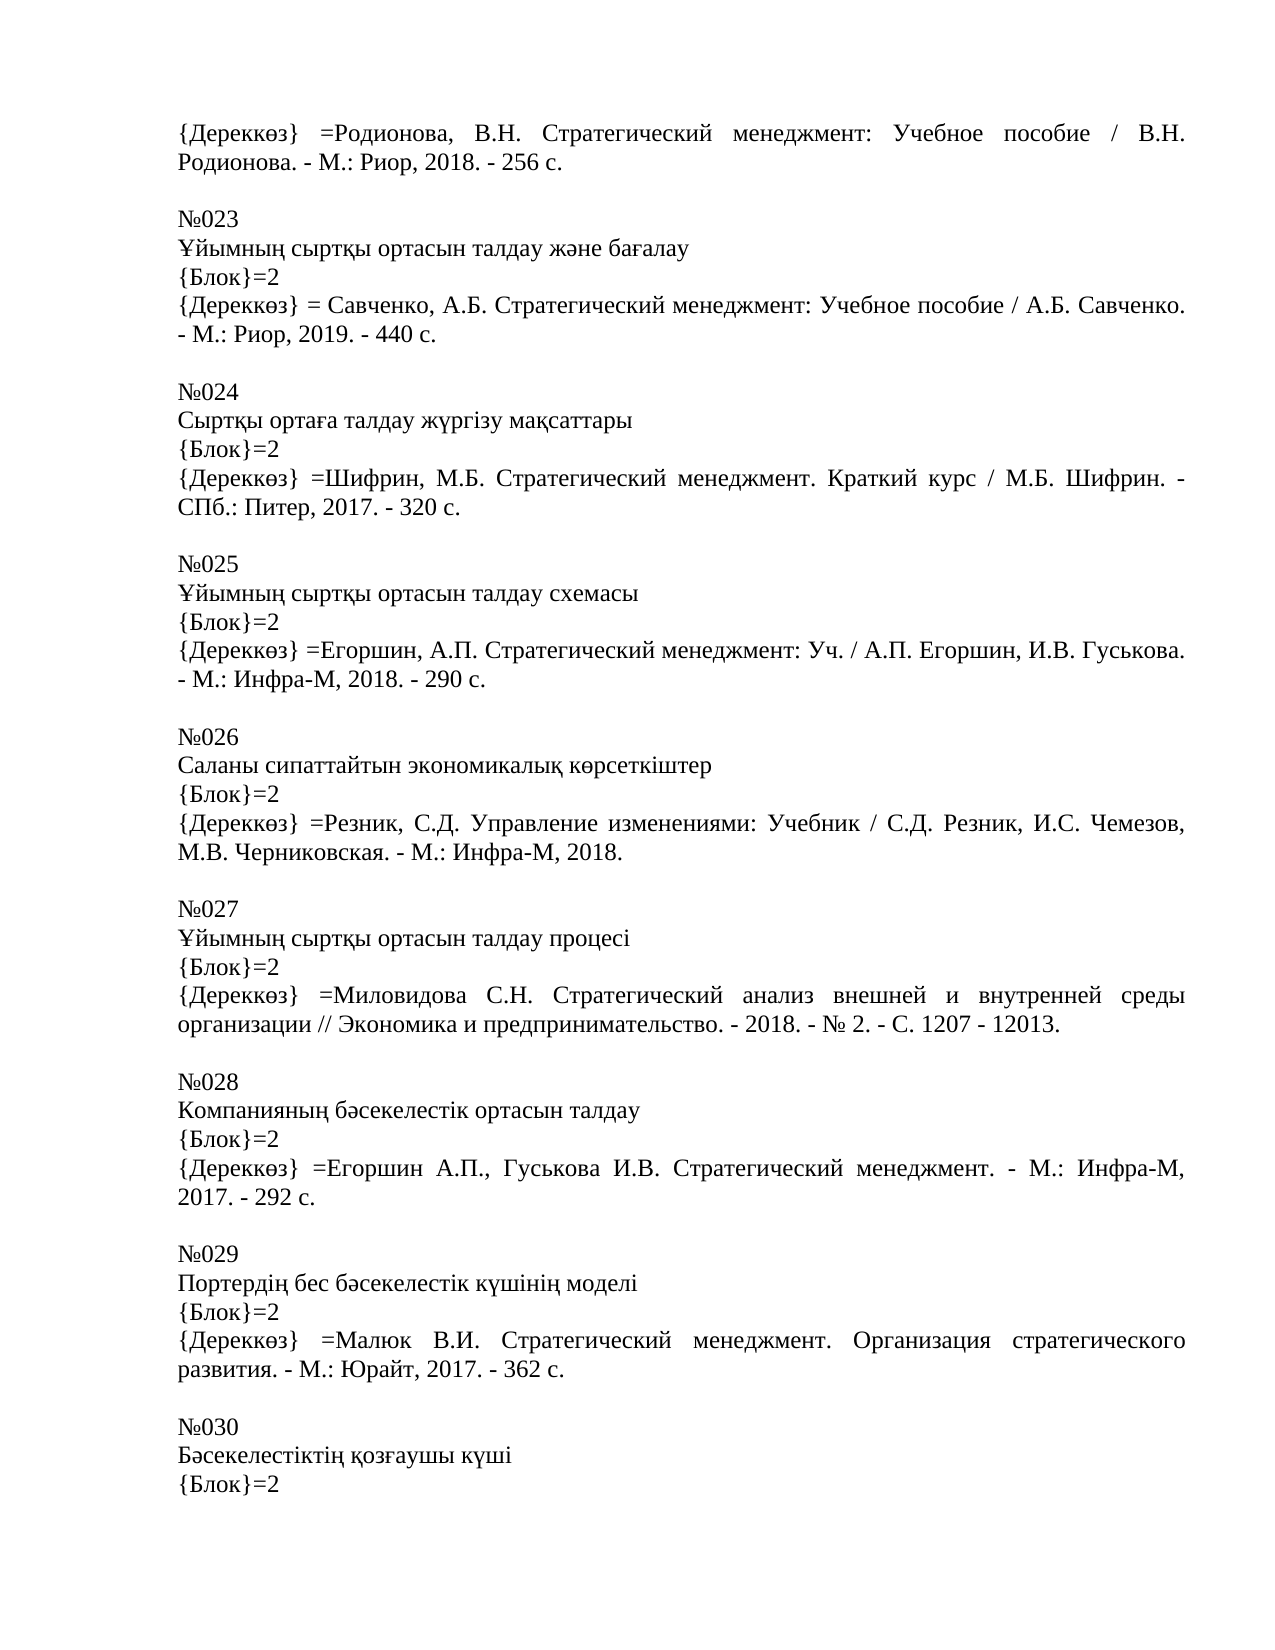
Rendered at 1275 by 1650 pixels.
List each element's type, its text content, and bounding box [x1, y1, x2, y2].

text {Блок}=2 [177, 779, 1186, 808]
text {Блок}=2 [177, 952, 1186, 981]
text Саланы сипаттайтын экономикалық көрсеткіштер [177, 751, 1186, 779]
text {Дереккөз} =Егоршин А.П., Гуськова И.В. Стратегический менеджмент. - М.: Инфра-М, 2017. - 292 с. [177, 1153, 1186, 1211]
text {Дереккөз} =Родионова, В.Н. Стратегический менеджмент: Учебное пособие / В.Н. Родионова. - М.: Риор, 2018. - 256 c. [177, 118, 1186, 176]
text {Блок}=2 [177, 607, 1186, 636]
text №030 [177, 1412, 1186, 1441]
text №025 [177, 549, 1186, 578]
text №029 [177, 1239, 1186, 1268]
text Сыртқы ортаға талдау жүргізу мақсаттары [177, 406, 1186, 434]
text Ұйымның сыртқы ортасын талдау және бағалау [177, 233, 1186, 262]
text {Дереккөз} =Резник, С.Д. Управление изменениями: Учебник / С.Д. Резник, И.С. Чемезов, М.В. Черниковская. - М.: Инфра-М, 2018. [177, 808, 1186, 866]
text {Дереккөз} = Савченко, А.Б. Стратегический менеджмент: Учебное пособие / А.Б. Савченко. - М.: Риор, 2019. - 440 c. [177, 291, 1186, 348]
text №028 [177, 1067, 1186, 1096]
text №026 [177, 722, 1186, 751]
text Ұйымның сыртқы ортасын талдау схемасы [177, 578, 1186, 607]
text {Блок}=2 [177, 262, 1186, 291]
text {Дереккөз} =Миловидова С.Н. Стратегический анализ внешней и внутренней среды организации // Экономика и предпринимательство. - 2018. - № 2. - С. 1207 - 12013. [177, 981, 1186, 1038]
text {Блок}=2 [177, 1469, 1186, 1498]
text {Блок}=2 [177, 1124, 1186, 1153]
text {Блок}=2 [177, 434, 1186, 463]
text №024 [177, 377, 1186, 406]
text {Блок}=2 [177, 1297, 1186, 1326]
text №027 [177, 894, 1186, 923]
text Портердің бес бәсекелестік күшінің моделі [177, 1268, 1186, 1297]
text {Дереккөз} =Малюк В.И. Стратегический менеджмент. Организация стратегического развития. - М.: Юрайт, 2017. - 362 с. [177, 1326, 1186, 1383]
text Бәсекелестіктің қозғаушы күші [177, 1441, 1186, 1469]
text Компанияның бәсекелестік ортасын талдау [177, 1096, 1186, 1124]
text Ұйымның сыртқы ортасын талдау процесі [177, 923, 1186, 952]
text {Дереккөз} =Егоршин, А.П. Стратегический менеджмент: Уч. / А.П. Егоршин, И.В. Гуськова. - М.: Инфра-М, 2018. - 290 с. [177, 636, 1186, 693]
text {Дереккөз} =Шифрин, М.Б. Стратегический менеджмент. Краткий курс / М.Б. Шифрин. - СПб.: Питер, 2017. - 320 c. [177, 463, 1186, 521]
text №023 [177, 204, 1186, 233]
